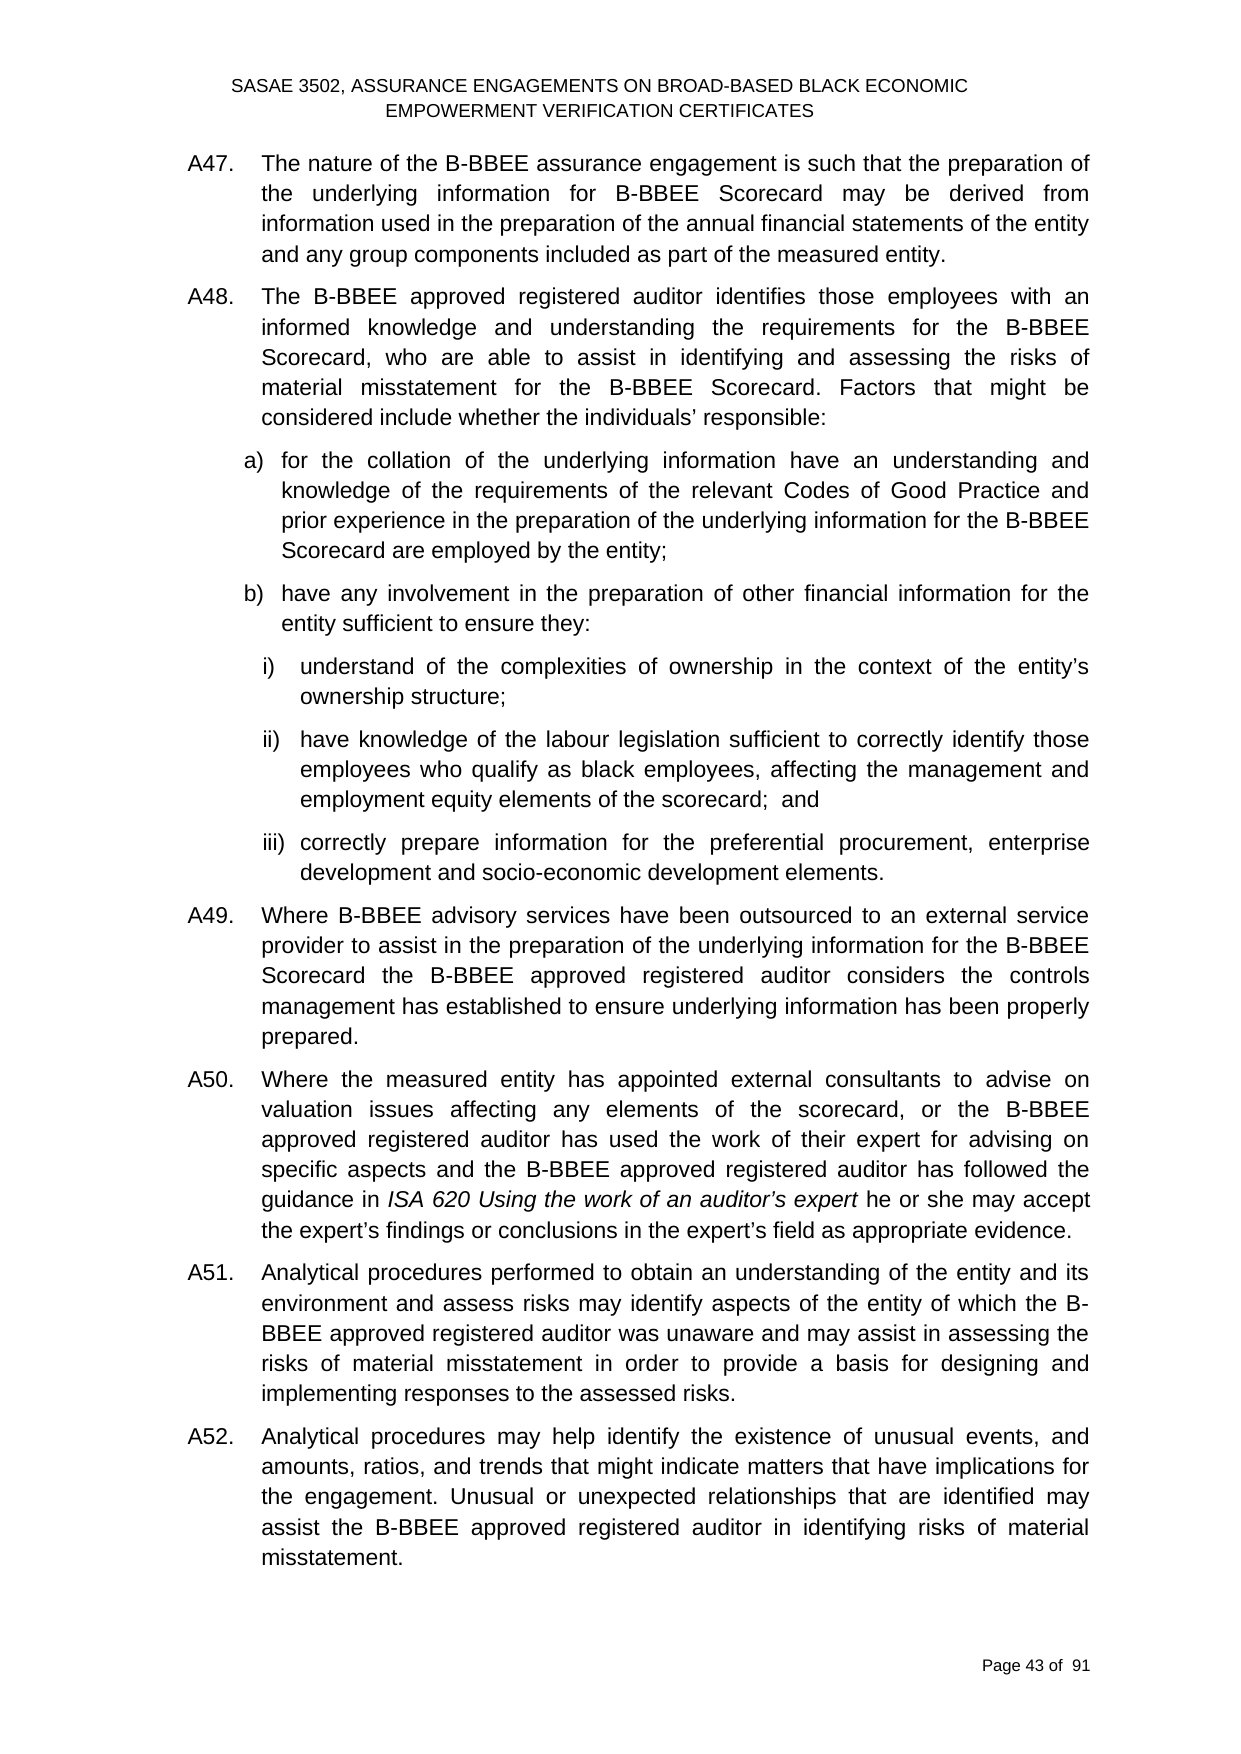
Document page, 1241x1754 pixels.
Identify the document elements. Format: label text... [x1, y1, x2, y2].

list Analytical procedures may help identify the existence of unusual events, and amounts, ratios, and trends that might indicate matters that have implications for the engagement. Unusual or unexpected relationships that are identified may assist the B-BBEE approved registered auditor in identifying risks of material misstatement. [187, 1423, 1090, 1570]
list have any involvement in the preparation of other financial information for the entity sufficient to ensure they: [243, 580, 1090, 637]
list understand of the complexities of ownership in the context of the entity’s ownership structure; [262, 653, 1090, 710]
list Where the measured entity has appointed external consultants to advise on valuation issues affecting any elements of the scorecard, or the B-BBEE approved registered auditor has used the work of their expert for advising on specific aspects and the B-BBEE approved registered auditor has followed the guidance in ISA 620 Using the work of an auditor’s expert he or she may accept the expert’s findings or conclusions in the expert’s field as appropriate evidence. [187, 1066, 1090, 1243]
list The B-BBEE approved registered auditor identifies those employees with an informed knowledge and understanding the requirements for the B-BBEE Scorecard, who are able to assist in identifying and assessing the risks of material misstatement for the B-BBEE Scorecard. Factors that might be considered include whether the individuals’ responsible: [187, 283, 1090, 431]
list Analytical procedures performed to obtain an understanding of the entity and its environment and assess risks may identify aspects of the entity of which the B-BBEE approved registered auditor was unaware and may assist in assessing the risks of material misstatement in order to provide a basis for designing and implementing responses to the assessed risks. [187, 1259, 1090, 1407]
list for the collation of the underlying information have an understanding and knowledge of the requirements of the relevant Codes of Good Practice and prior experience in the preparation of the underlying information for the B-BBEE Scorecard are employed by the entity; [243, 447, 1090, 564]
list Where B-BBEE advisory services have been outsourced to an external service provider to assist in the preparation of the underlying information for the B-BBEE Scorecard the B-BBEE approved registered auditor considers the controls management has established to ensure underlying information has been properly prepared. [187, 902, 1090, 1049]
list have knowledge of the labour legislation sufficient to correctly identify those employees who qualify as black employees, affecting the management and employment equity elements of the scorecard; and [262, 726, 1090, 813]
list correctly prepare information for the preferential procurement, enterprise development and socio-economic development elements. [262, 829, 1090, 886]
list The nature of the B-BBEE assurance engagement is such that the preparation of the underlying information for B-BBEE Scorecard may be derived from information used in the preparation of the annual financial statements of the entity and any group components included as part of the measured entity. [187, 150, 1090, 267]
